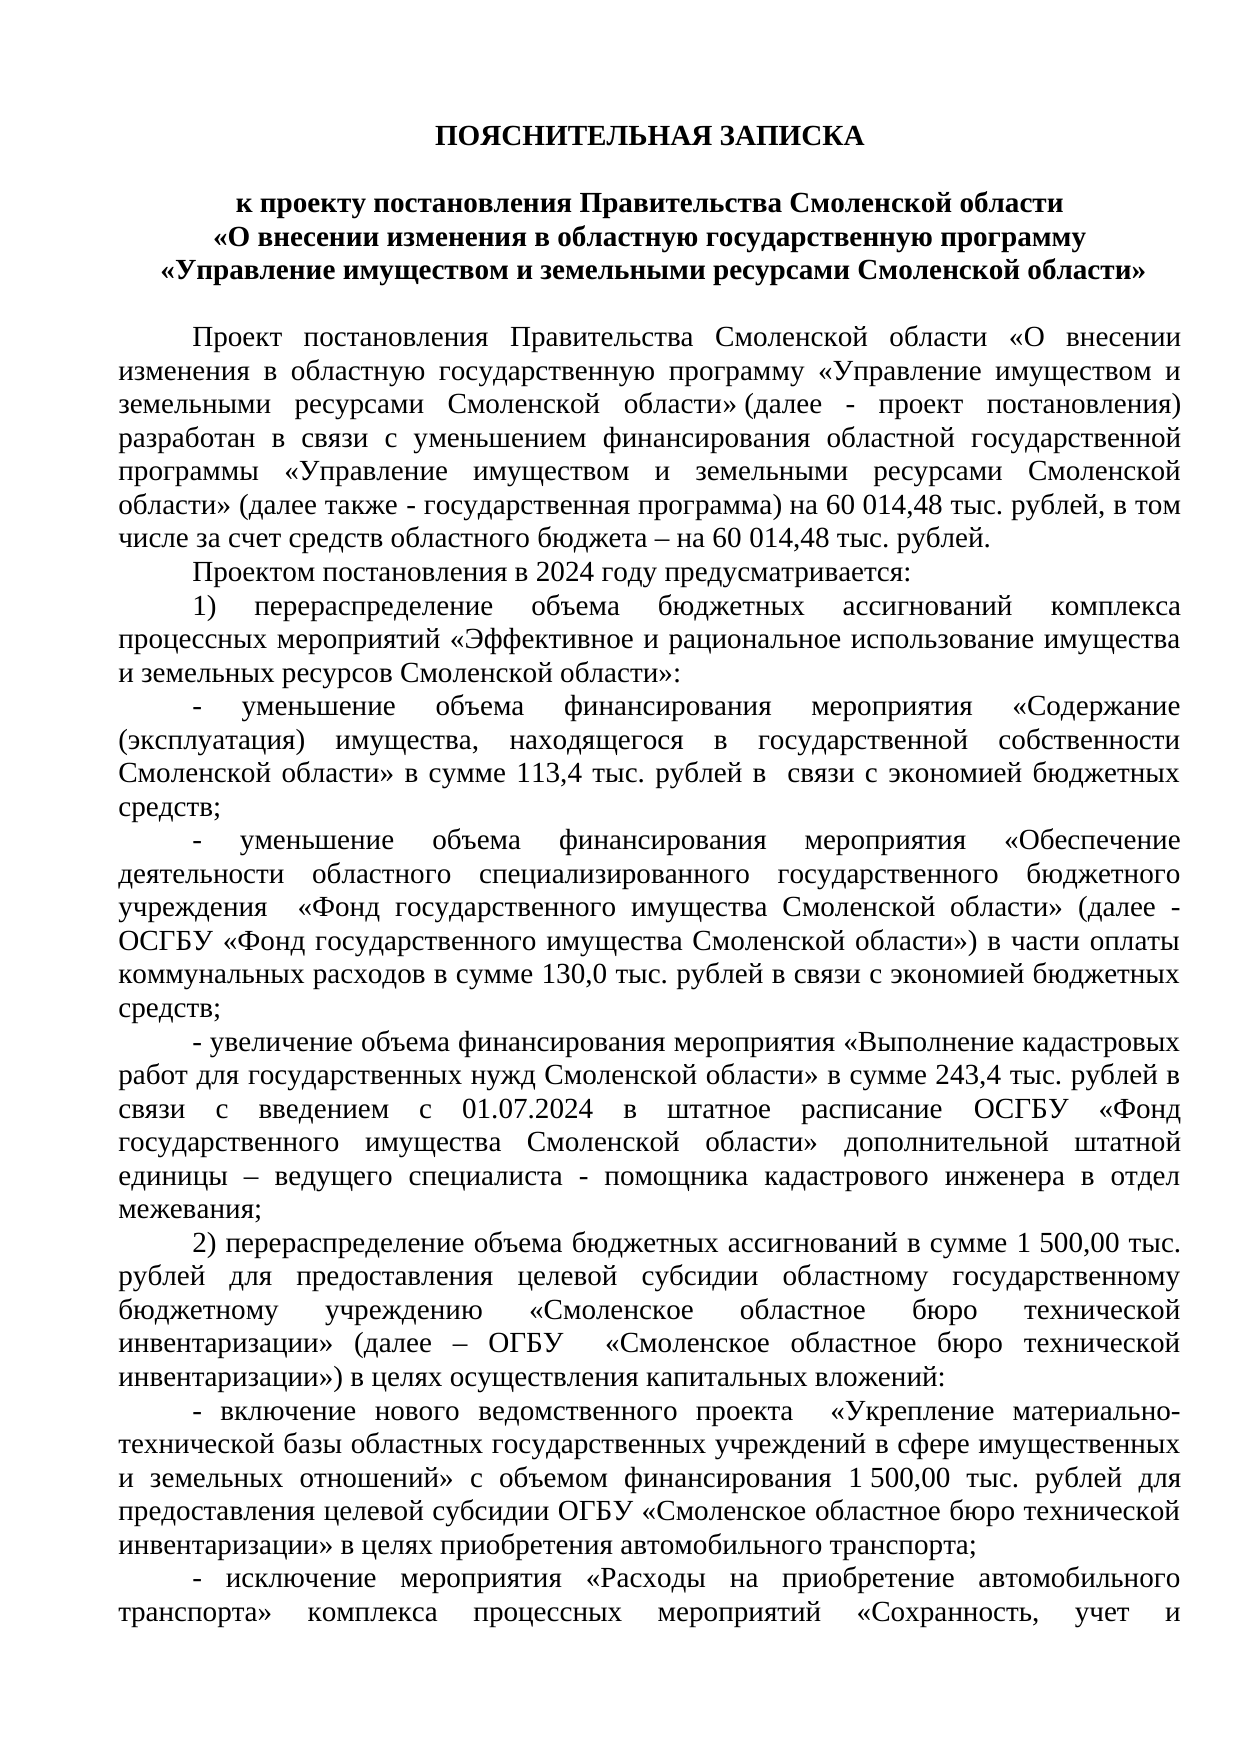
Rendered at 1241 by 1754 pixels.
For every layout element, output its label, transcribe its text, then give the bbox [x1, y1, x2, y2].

text 2) перераспределение объема бюджетных ассигнований в сумме 1 500,00 тыс. рублей для предоставления целевой субсидии областному государственному бюджетному учреждению «Смоленское областное бюро технической инвентаризации» (далее – ОГБУ «Смоленское областное бюро технической инвентаризации») в целях осуществления капитальных вложений: [118, 1225, 1181, 1393]
text к проекту постановления Правительства Смоленской области [118, 185, 1181, 219]
text - уменьшение объема финансирования мероприятия «Содержание (эксплуатация) имущества, находящегося в государственной собственности Смоленской области» в сумме 113,4 тыс. рублей в связи с экономией бюджетных средств; [118, 688, 1181, 822]
text - включение нового ведомственного проекта «Укрепление материально-технической базы областных государственных учреждений в сфере имущественных и земельных отношений» с объемом финансирования 1 500,00 тыс. рублей для предоставления целевой субсидии ОГБУ «Смоленское областное бюро технической инвентаризации» в целях приобретения автомобильного транспорта; [118, 1393, 1181, 1560]
text «Управление имуществом и земельными ресурсами Смоленской области» [118, 252, 1181, 286]
text 1) перераспределение объема бюджетных ассигнований комплекса процессных мероприятий «Эффективное и рациональное использование имущества и земельных ресурсов Смоленской области»: [118, 588, 1181, 688]
text - уменьшение объема финансирования мероприятия «Обеспечение деятельности областного специализированного государственного бюджетного учреждения «Фонд государственного имущества Смоленской области» (далее - ОСГБУ «Фонд государственного имущества Смоленской области») в части оплаты коммунальных расходов в сумме 130,0 тыс. рублей в связи с экономией бюджетных средств; [118, 822, 1181, 1024]
subtitle ПОЯСНИТЕЛЬНАЯ ЗАПИСКА [118, 118, 1181, 152]
text «О внесении изменения в областную государственную программу [118, 219, 1181, 252]
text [118, 1560, 1181, 1627]
text - увеличение объема финансирования мероприятия «Выполнение кадастровых работ для государственных нужд Смоленской области» в сумме 243,4 тыс. рублей в связи с введением с 01.07.2024 в штатное расписание ОСГБУ «Фонд государственного имущества Смоленской области» дополнительной штатной единицы – ведущего специалиста - помощника кадастрового инженера в отдел межевания; [118, 1024, 1181, 1225]
text Проект постановления Правительства Смоленской области «О внесении изменения в областную государственную программу «Управление имуществом и земельными ресурсами Смоленской области» (далее - проект постановления) разработан в связи с уменьшением финансирования областной государственной программы «Управление имуществом и земельными ресурсами Смоленской области» (далее также - государственная программа) на 60 014,48 тыс. рублей, в том числе за счет средств областного бюджета – на 60 014,48 тыс. рублей. [118, 319, 1181, 554]
text Проектом постановления в 2024 году предусматривается: [118, 554, 1181, 588]
